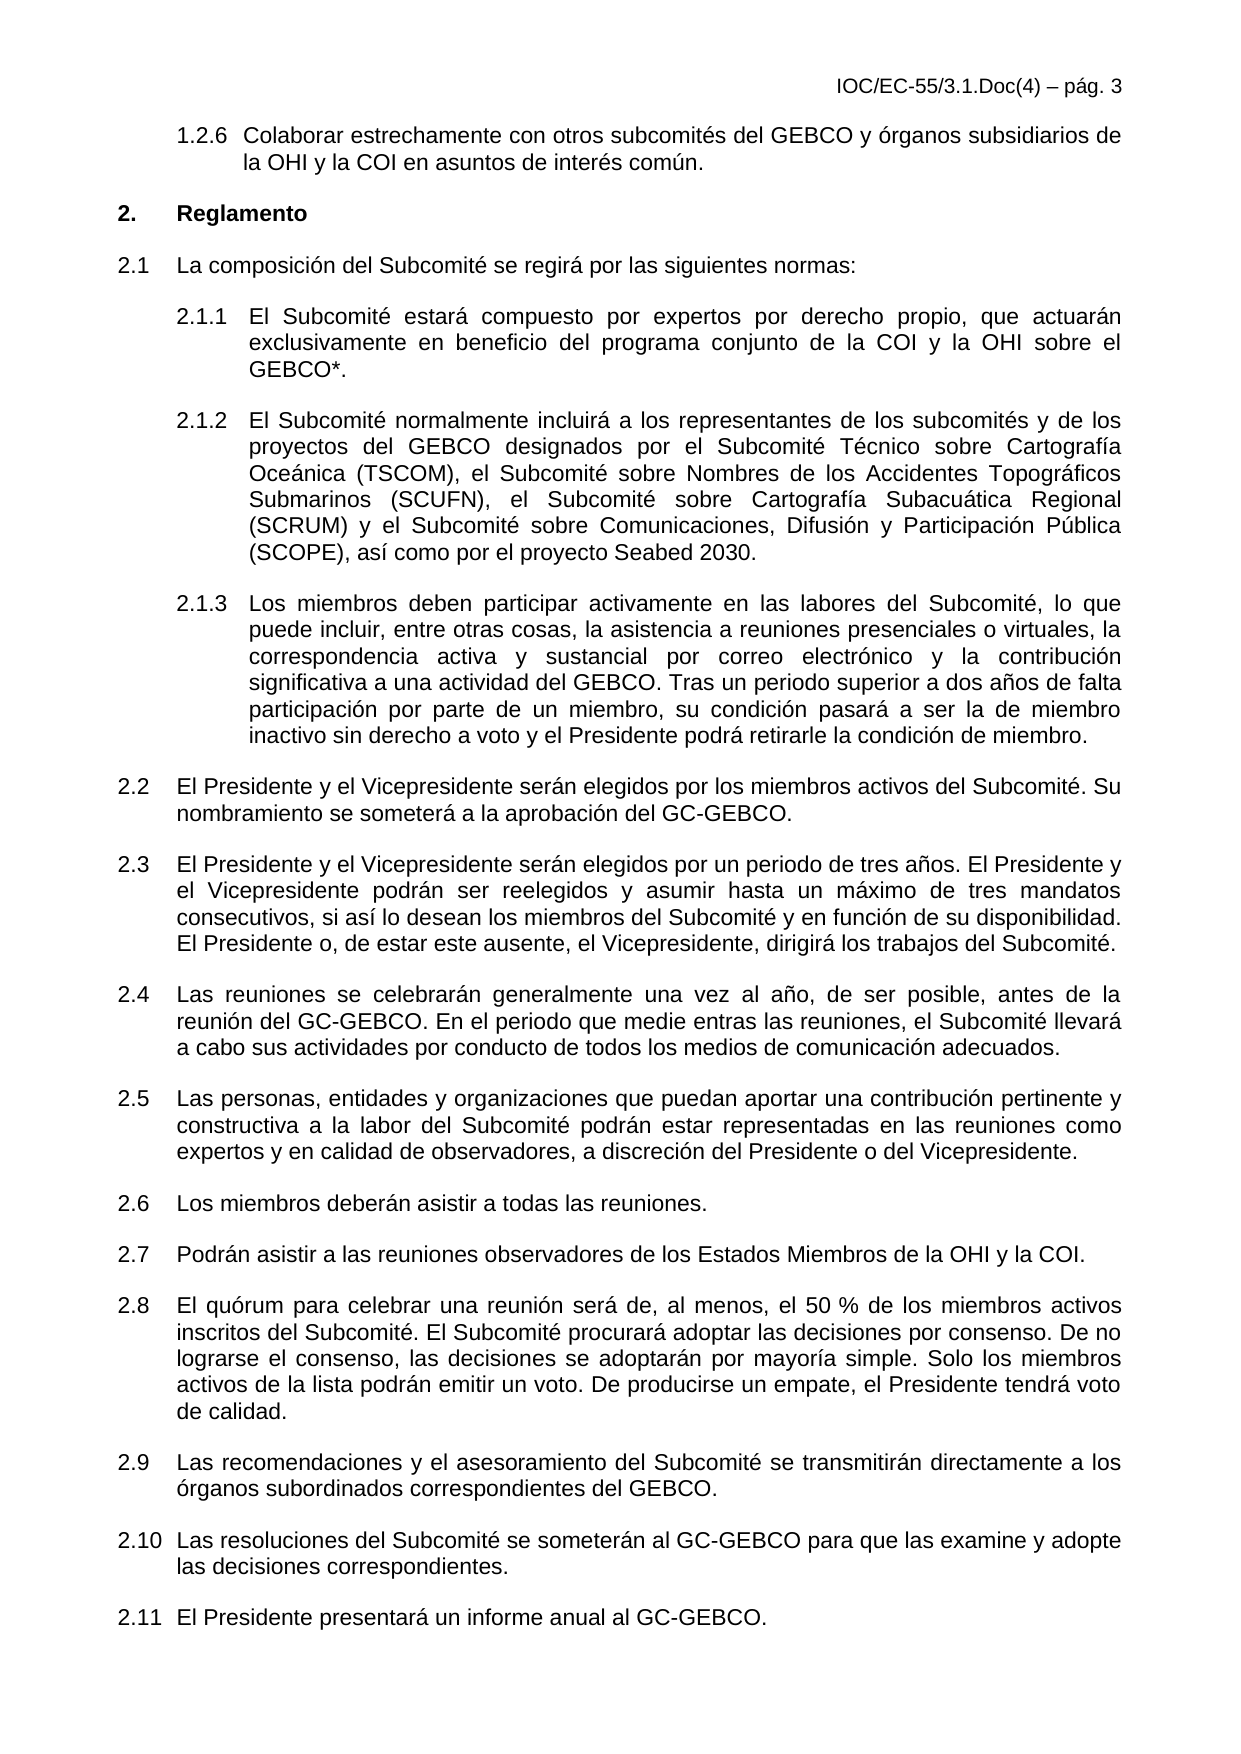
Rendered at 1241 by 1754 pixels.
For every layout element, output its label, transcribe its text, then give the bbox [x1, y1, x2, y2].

text 2.1.3 Los miembros deben participar activamente en las labores del Subcomité, lo que puede incluir, entre otras cosas, la asistencia a reuniones presenciales o virtuales, la correspondencia activa y sustancial por correo electrónico y la contribución significativa a una actividad del GEBCO. Tras un periodo superior a dos años de falta participación por parte de un miembro, su condición pasará a ser la de miembro inactivo sin derecho a voto y el Presidente podrá retirarle la condición de miembro. [176, 590, 1122, 748]
text 2.2 El Presidente y el Vicepresidente serán elegidos por los miembros activos del Subcomité. Su nombramiento se someterá a la aprobación del GC-GEBCO. [117, 773, 1122, 826]
text 2.8 El quórum para celebrar una reunión será de, al menos, el 50 % de los miembros activos inscritos del Subcomité. El Subcomité procurará adoptar las decisiones por consenso. De no lograrse el consenso, las decisiones se adoptarán por mayoría simple. Solo los miembros activos de la lista podrán emitir un voto. De producirse un empate, el Presidente tendrá voto de calidad. [117, 1292, 1122, 1424]
text 2.5 Las personas, entidades y organizaciones que puedan aportar una contribución pertinente y constructiva a la labor del Subcomité podrán estar representadas en las reuniones como expertos y en calidad de observadores, a discreción del Presidente o del Vicepresidente. [117, 1085, 1122, 1164]
text 2.10 Las resoluciones del Subcomité se someterán al GC-GEBCO para que las examine y adopte las decisiones correspondientes. [117, 1527, 1122, 1579]
text 2.1.1 El Subcomité estará compuesto por expertos por derecho propio, que actuarán exclusivamente en beneficio del programa conjunto de la COI y la OHI sobre el GEBCO*. [176, 303, 1122, 382]
text 2.1.2 El Subcomité normalmente incluirá a los representantes de los subcomités y de los proyectos del GEBCO designados por el Subcomité Técnico sobre Cartografía Oceánica (TSCOM), el Subcomité sobre Nombres de los Accidentes Topográficos Submarinos (SCUFN), el Subcomité sobre Cartografía Subacuática Regional (SCRUM) y el Subcomité sobre Comunicaciones, Difusión y Participación Pública (SCOPE), así como por el proyecto Seabed 2030. [176, 407, 1122, 565]
text 2.7 Podrán asistir a las reuniones observadores de los Estados Miembros de la OHI y la COI. [117, 1241, 1122, 1267]
text 2.9 Las recomendaciones y el asesoramiento del Subcomité se transmitirán directamente a los órganos subordinados correspondientes del GEBCO. [117, 1449, 1122, 1502]
text 1.2.6 Colaborar estrechamente con otros subcomités del GEBCO y órganos subsidiarios de la OHI y la COI en asuntos de interés común. [176, 122, 1122, 175]
text 2.1 La composición del Subcomité se regirá por las siguientes normas: [117, 252, 1122, 278]
text 2.4 Las reuniones se celebrarán generalmente una vez al año, de ser posible, antes de la reunión del GC-GEBCO. En el periodo que medie entras las reuniones, el Subcomité llevará a cabo sus actividades por conducto de todos los medios de comunicación adecuados. [117, 981, 1122, 1060]
text 2.11 El Presidente presentará un informe anual al GC-GEBCO. [117, 1604, 1122, 1631]
text 2.6 Los miembros deberán asistir a todas las reuniones. [117, 1189, 1122, 1216]
text 2. Reglamento [117, 200, 1122, 227]
text 2.3 El Presidente y el Vicepresidente serán elegidos por un periodo de tres años. El Presidente y el Vicepresidente podrán ser reelegidos y asumir hasta un máximo de tres mandatos consecutivos, si así lo desean los miembros del Subcomité y en función de su disponibilidad. El Presidente o, de estar este ausente, el Vicepresidente, dirigirá los trabajos del Subcomité. [117, 851, 1122, 956]
